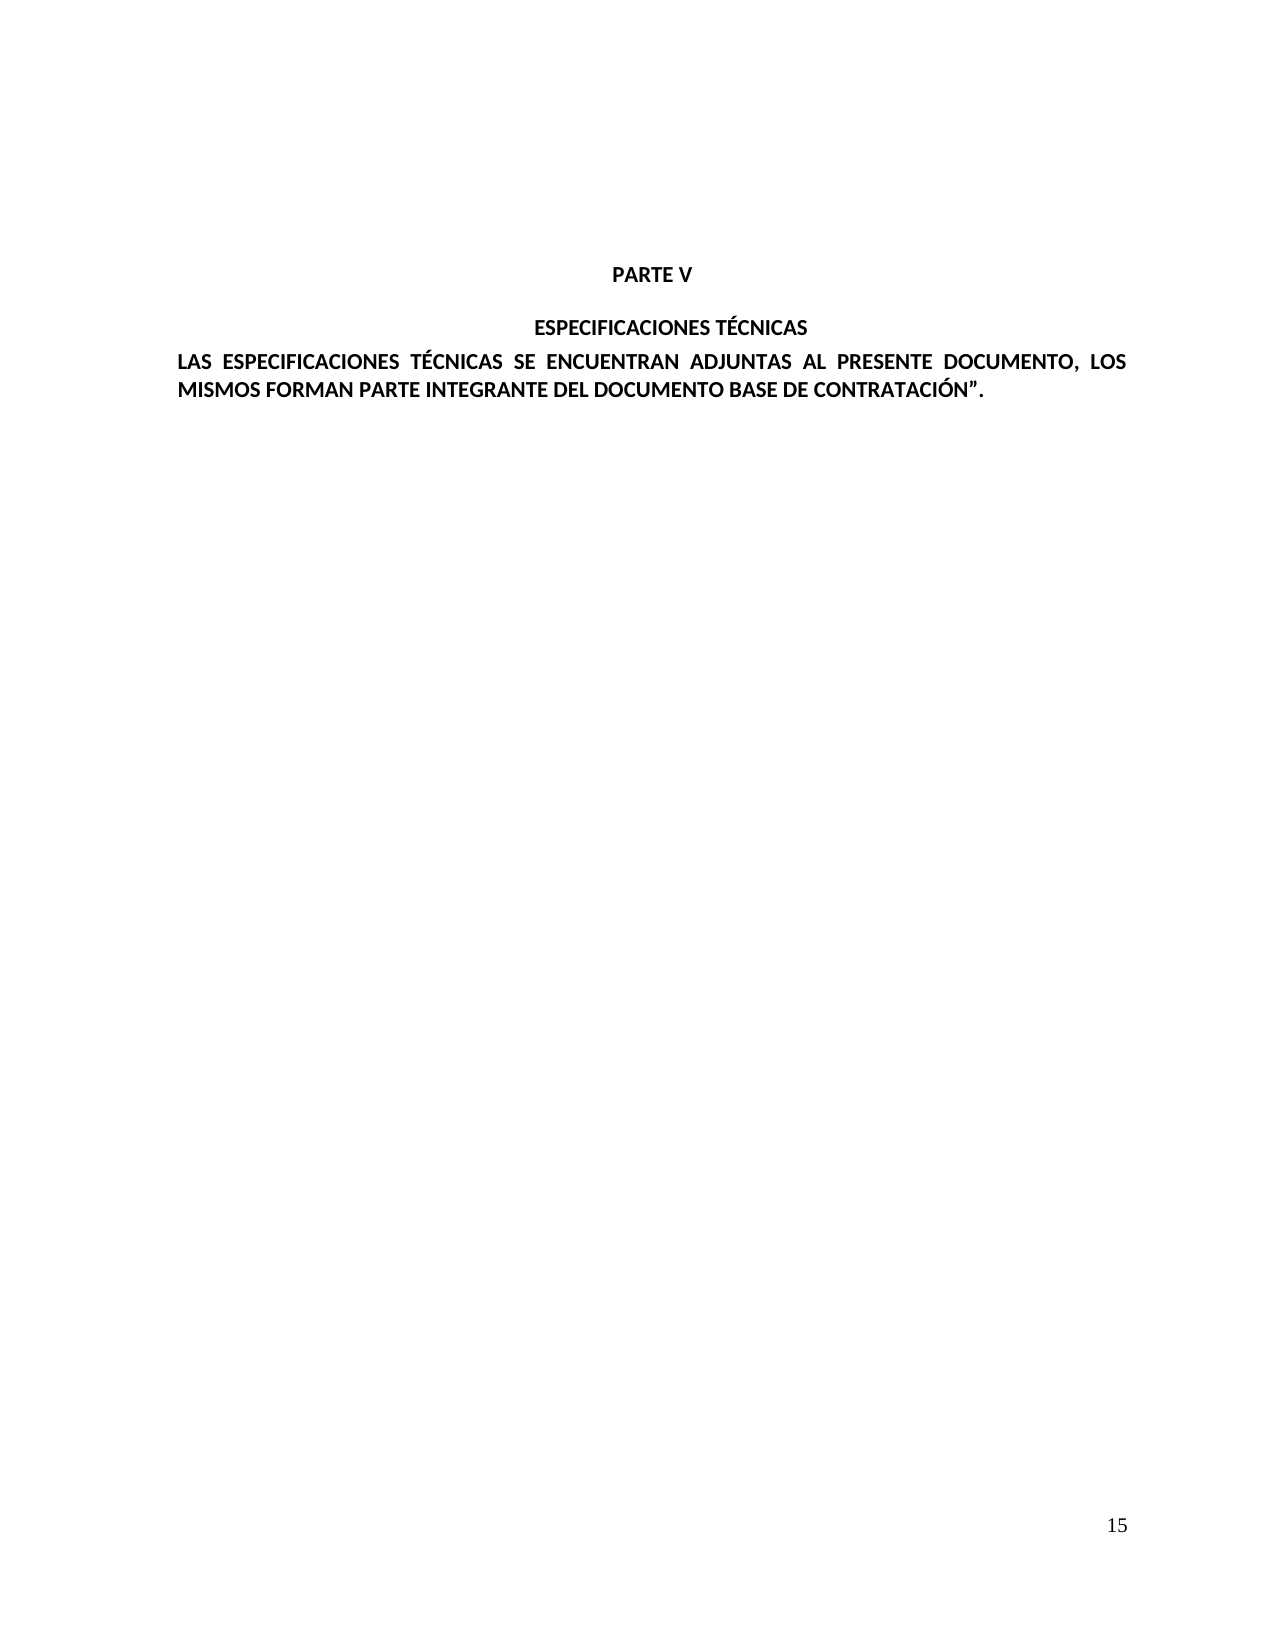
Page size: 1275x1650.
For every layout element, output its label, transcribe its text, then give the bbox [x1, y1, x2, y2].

text LAS ESPECIFICACIONES TÉCNICAS SE ENCUENTRAN ADJUNTAS AL PRESENTE DOCUMENTO, LOS MISMOS FORMAN PARTE INTEGRANTE DEL DOCUMENTO BASE DE CONTRATACIÓN”. [177, 347, 1127, 403]
subtitle ESPECIFICACIONES TÉCNICAS [214, 313, 1127, 341]
text PARTE V [177, 260, 1127, 288]
